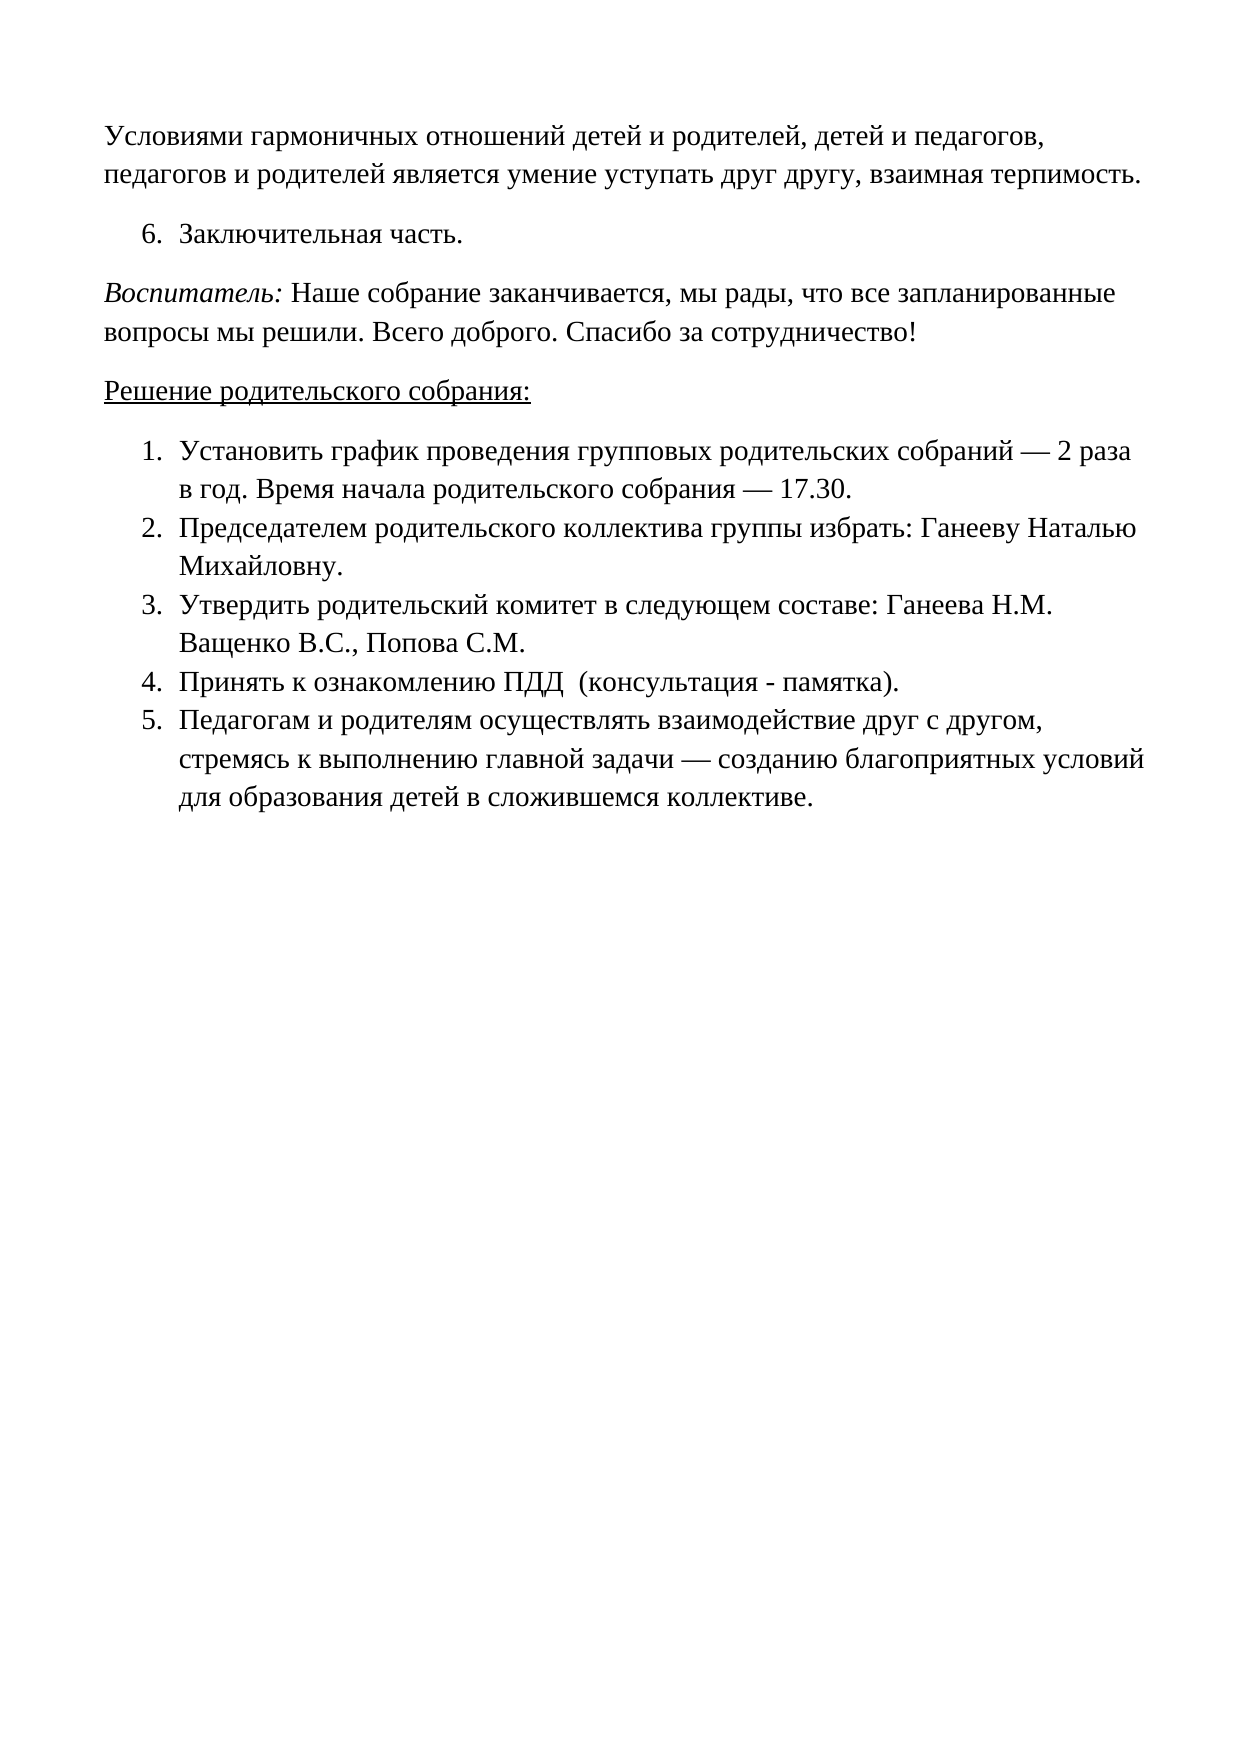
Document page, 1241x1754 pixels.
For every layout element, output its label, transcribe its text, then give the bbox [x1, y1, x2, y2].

list Принять к ознакомлению ПДД (консультация - памятка). [141, 664, 1152, 697]
text Воспитатель: Наше собрание заканчивается, мы рады, что все запланированные вопросы мы решили. Всего доброго. Спасибо за сотрудничество! [103, 275, 1152, 347]
list Утвердить родительский комитет в следующем составе: Ганеева Н.М. Ващенко В.С., Попова С.М. [141, 587, 1152, 659]
list Председателем родительского коллектива группы избрать: Ганееву Наталью Михайловну. [141, 510, 1152, 582]
text Решение родительского собрания: [103, 373, 1152, 407]
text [103, 118, 1152, 190]
list Педагогам и родителям осуществлять взаимодействие друг с другом, стремясь к выполнению главной задачи — созданию благоприятных условий для образования детей в сложившемся коллективе. [141, 702, 1152, 813]
list Установить график проведения групповых родительских собраний — 2 раза в год. Время начала родительского собрания — 17.30. [141, 433, 1152, 505]
list Заключительная часть. [141, 216, 1152, 249]
